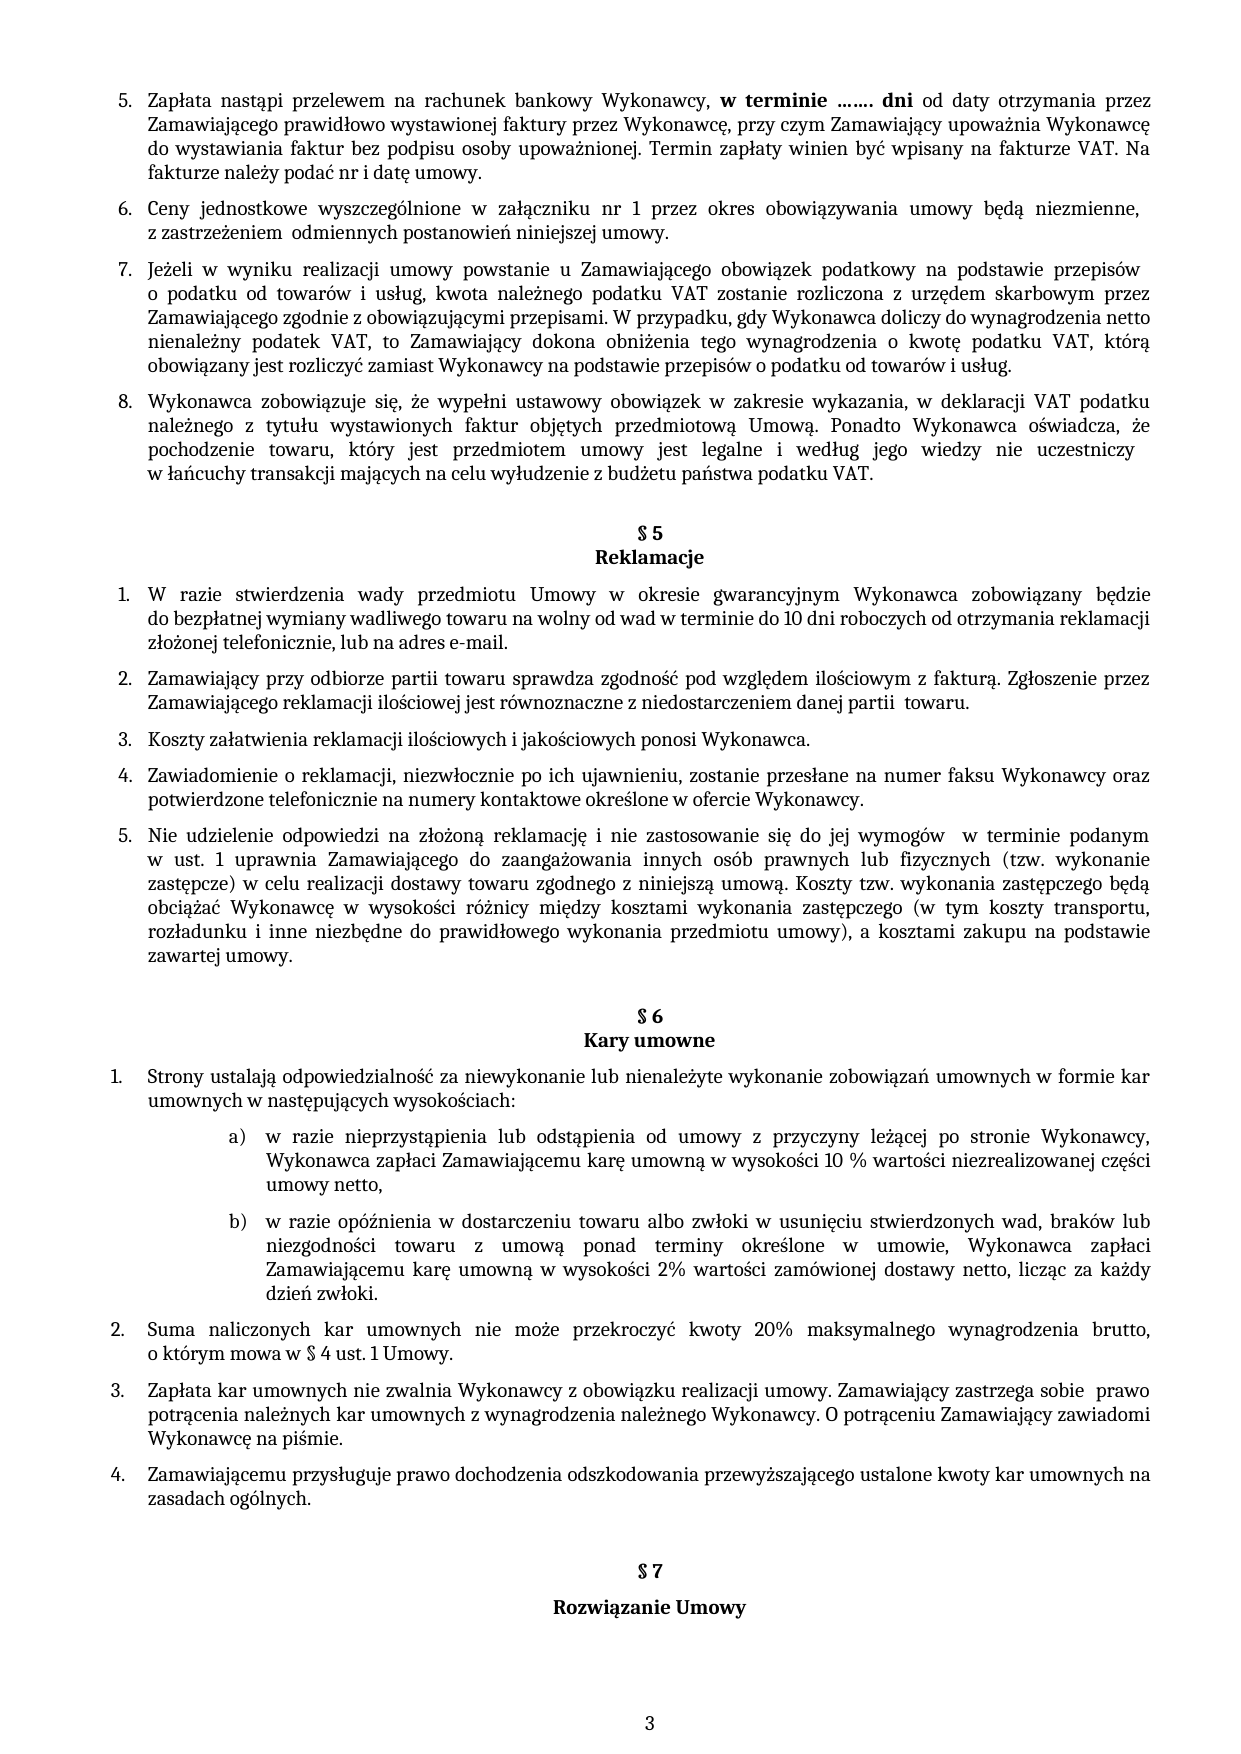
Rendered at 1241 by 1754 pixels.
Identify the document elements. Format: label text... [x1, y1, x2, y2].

list w razie opóźnienia w dostarczeniu towaru albo zwłoki w usunięciu stwierdzonych wad, braków lub niezgodności towaru z umową ponad terminy określone w umowie, Wykonawca zapłaci Zamawiającemu karę umowną w wysokości 2% wartości zamówionej dostawy netto, licząc za każdy dzień zwłoki. [229, 1209, 1152, 1305]
list Zapłata kar umownych nie zwalnia Wykonawcy z obowiązku realizacji umowy. Zamawiający zastrzega sobie prawo potrącenia należnych kar umownych z wynagrodzenia należnego Wykonawcy. O potrąceniu Zamawiający zawiadomi Wykonawcę na piśmie. [111, 1378, 1152, 1450]
list Suma naliczonych kar umownych nie może przekroczyć kwoty 20% maksymalnego wynagrodzenia brutto, o którym mowa w § 4 ust. 1 Umowy. [111, 1318, 1152, 1366]
list Zamawiający przy odbiorze partii towaru sprawdza zgodność pod względem ilościowym z fakturą. Zgłoszenie przez Zamawiającego reklamacji ilościowej jest równoznaczne z niedostarczeniem danej partii towaru. [118, 667, 1152, 715]
list Nie udzielenie odpowiedzi na złożoną reklamację i nie zastosowanie się do jej wymogów w terminie podanym w ust. 1 uprawnia Zamawiającego do zaangażowania innych osób prawnych lub fizycznych (tzw. wykonanie zastępcze) w celu realizacji dostawy towaru zgodnego z niniejszą umową. Koszty tzw. wykonania zastępczego będą obciążać Wykonawcę w wysokości różnicy między kosztami wykonania zastępczego (w tym koszty transportu, rozładunku i inne niezbędne do prawidłowego wykonania przedmiotu umowy), a kosztami zakupu na podstawie zawartej umowy. [118, 824, 1152, 968]
text Rozwiązanie Umowy [148, 1596, 1152, 1620]
text § 7 [148, 1559, 1152, 1583]
list Zamawiającemu przysługuje prawo dochodzenia odszkodowania przewyższającego ustalone kwoty kar umownych na zasadach ogólnych. [111, 1463, 1152, 1511]
list w razie nieprzystąpienia lub odstąpienia od umowy z przyczyny leżącej po stronie Wykonawcy, Wykonawca zapłaci Zamawiającemu karę umowną w wysokości 10 % wartości niezrealizowanej części umowy netto, [229, 1125, 1152, 1197]
list Koszty załatwienia reklamacji ilościowych i jakościowych ponosi Wykonawca. [118, 727, 1152, 751]
list Jeżeli w wyniku realizacji umowy powstanie u Zamawiającego obowiązek podatkowy na podstawie przepisów o podatku od towarów i usług, kwota należnego podatku VAT zostanie rozliczona z urzędem skarbowym przez Zamawiającego zgodnie z obowiązującymi przepisami. W przypadku, gdy Wykonawca doliczy do wynagrodzenia netto nienależny podatek VAT, to Zamawiający dokona obniżenia tego wynagrodzenia o kwotę podatku VAT, którą obowiązany jest rozliczyć zamiast Wykonawcy na podstawie przepisów o podatku od towarów i usług. [118, 257, 1152, 377]
list W razie stwierdzenia wady przedmiotu Umowy w okresie gwarancyjnym Wykonawca zobowiązany będzie do bezpłatnej wymiany wadliwego towaru na wolny od wad w terminie do 10 dni roboczych od otrzymania reklamacji złożonej telefonicznie, lub na adres e-mail. [118, 582, 1152, 654]
text § 5 [148, 522, 1152, 546]
list Zawiadomienie o reklamacji, niezwłocznie po ich ujawnieniu, zostanie przesłane na numer faksu Wykonawcy oraz potwierdzone telefonicznie na numery kontaktowe określone w ofercie Wykonawcy. [118, 764, 1152, 812]
text Reklamacje [148, 546, 1152, 570]
list Strony ustalają odpowiedzialność za niewykonanie lub nienależyte wykonanie zobowiązań umownych w formie kar umownych w następujących wysokościach: [111, 1065, 1152, 1113]
list Ceny jednostkowe wyszczególnione w załączniku nr 1 przez okres obowiązywania umowy będą niezmienne, z zastrzeżeniem odmiennych postanowień niniejszej umowy. [118, 197, 1152, 245]
text § 6 [148, 1004, 1152, 1028]
text Kary umowne [148, 1028, 1152, 1052]
list Wykonawca zobowiązuje się, że wypełni ustawowy obowiązek w zakresie wykazania, w deklaracji VAT podatku należnego z tytułu wystawionych faktur objętych przedmiotową Umową. Ponadto Wykonawca oświadcza, że pochodzenie towaru, który jest przedmiotem umowy jest legalne i według jego wiedzy nie uczestniczy w łańcuchy transakcji mających na celu wyłudzenie z budżetu państwa podatku VAT. [118, 390, 1152, 486]
list Zapłata nastąpi przelewem na rachunek bankowy Wykonawcy, w terminie ……. dni od daty otrzymania przez Zamawiającego prawidłowo wystawionej faktury przez Wykonawcę, przy czym Zamawiający upoważnia Wykonawcę do wystawiania faktur bez podpisu osoby upoważnionej. Termin zapłaty winien być wpisany na fakturze VAT. Na fakturze należy podać nr i datę umowy. [118, 89, 1152, 184]
